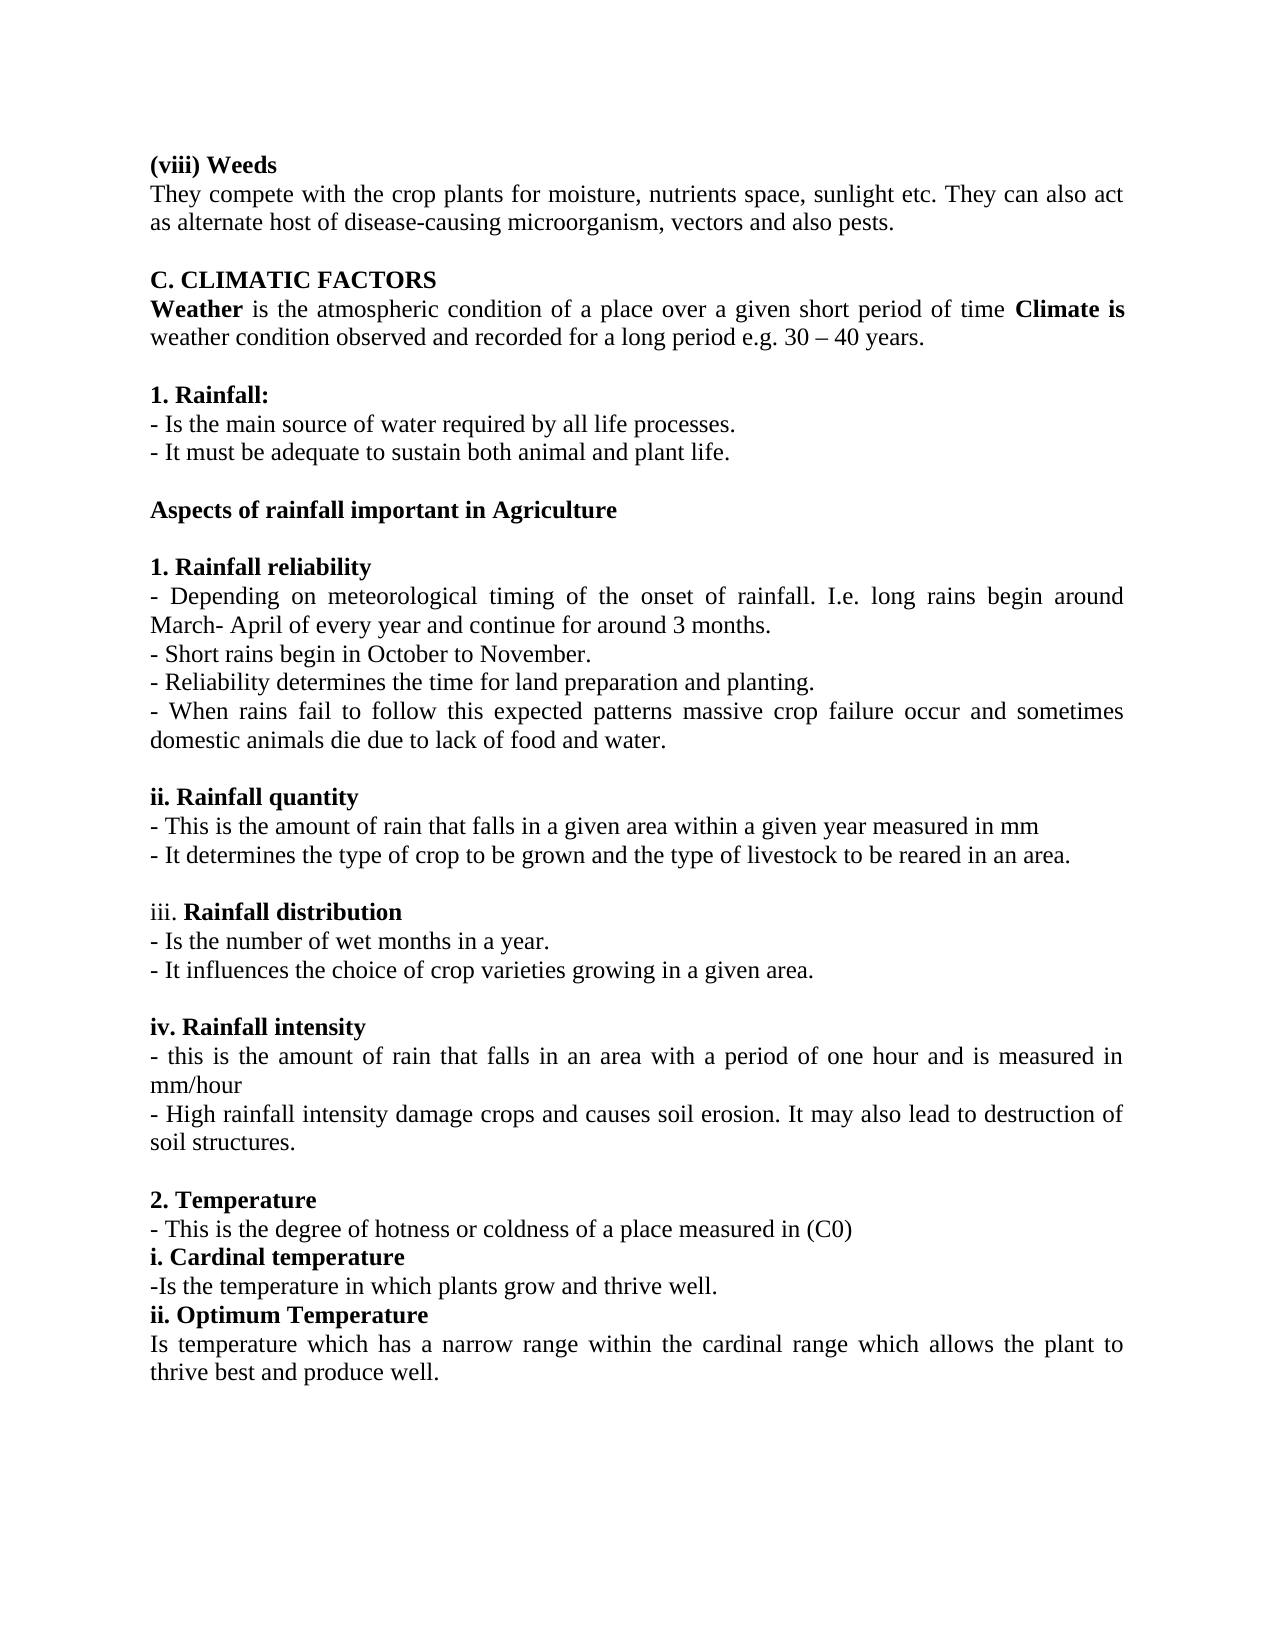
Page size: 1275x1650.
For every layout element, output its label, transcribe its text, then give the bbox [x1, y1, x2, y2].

text - This is the degree of hotness or coldness of a place measured in (C0) [150, 1214, 1125, 1242]
text - It must be adequate to sustain both animal and plant life. [150, 437, 1125, 466]
text - It determines the type of crop to be grown and the type of livestock to be reared in an area. [150, 840, 1125, 869]
text - Is the number of wet months in a year. [150, 926, 1125, 955]
text - Reliability determines the time for land preparation and planting. [150, 667, 1125, 696]
text C. CLIMATIC FACTORS [150, 265, 1125, 294]
text - High rainfall intensity damage crops and causes soil erosion. It may also lead to destruction of soil structures. [150, 1099, 1125, 1156]
text (viii) Weeds [150, 150, 1125, 179]
text Weather is the atmospheric condition of a place over a given short period of time Climate is weather condition observed and recorded for a long period e.g. 30 – 40 years. [150, 294, 1125, 351]
text ii. Optimum Temperature [150, 1300, 1125, 1329]
text - When rains fail to follow this expected patterns massive crop failure occur and sometimes domestic animals die due to lack of food and water. [150, 696, 1125, 754]
text - It influences the choice of crop varieties growing in a given area. [150, 955, 1125, 984]
text - Depending on meteorological timing of the onset of rainfall. I.e. long rains begin around March- April of every year and continue for around 3 months. [150, 581, 1125, 639]
text - this is the amount of rain that falls in an area with a period of one hour and is measured in mm/hour [150, 1041, 1125, 1099]
text iv. Rainfall intensity [150, 1012, 1125, 1041]
text Aspects of rainfall important in Agriculture [150, 495, 1125, 524]
text 1. Rainfall: [150, 380, 1125, 409]
text Is temperature which has a narrow range within the cardinal range which allows the plant to thrive best and produce well. [150, 1329, 1125, 1386]
text - Is the main source of water required by all life processes. [150, 409, 1125, 437]
text i. Cardinal temperature [150, 1242, 1125, 1271]
text -Is the temperature in which plants grow and thrive well. [150, 1271, 1125, 1300]
text iii. Rainfall distribution [150, 897, 1125, 926]
text ii. Rainfall quantity [150, 782, 1125, 811]
text - This is the amount of rain that falls in a given area within a given year measured in mm [150, 811, 1125, 840]
text - Short rains begin in October to November. [150, 639, 1125, 667]
text They compete with the crop plants for moisture, nutrients space, sunlight etc. They can also act as alternate host of disease-causing microorganism, vectors and also pests. [150, 179, 1125, 236]
text 1. Rainfall reliability [150, 552, 1125, 581]
text 2. Temperature [150, 1185, 1125, 1214]
